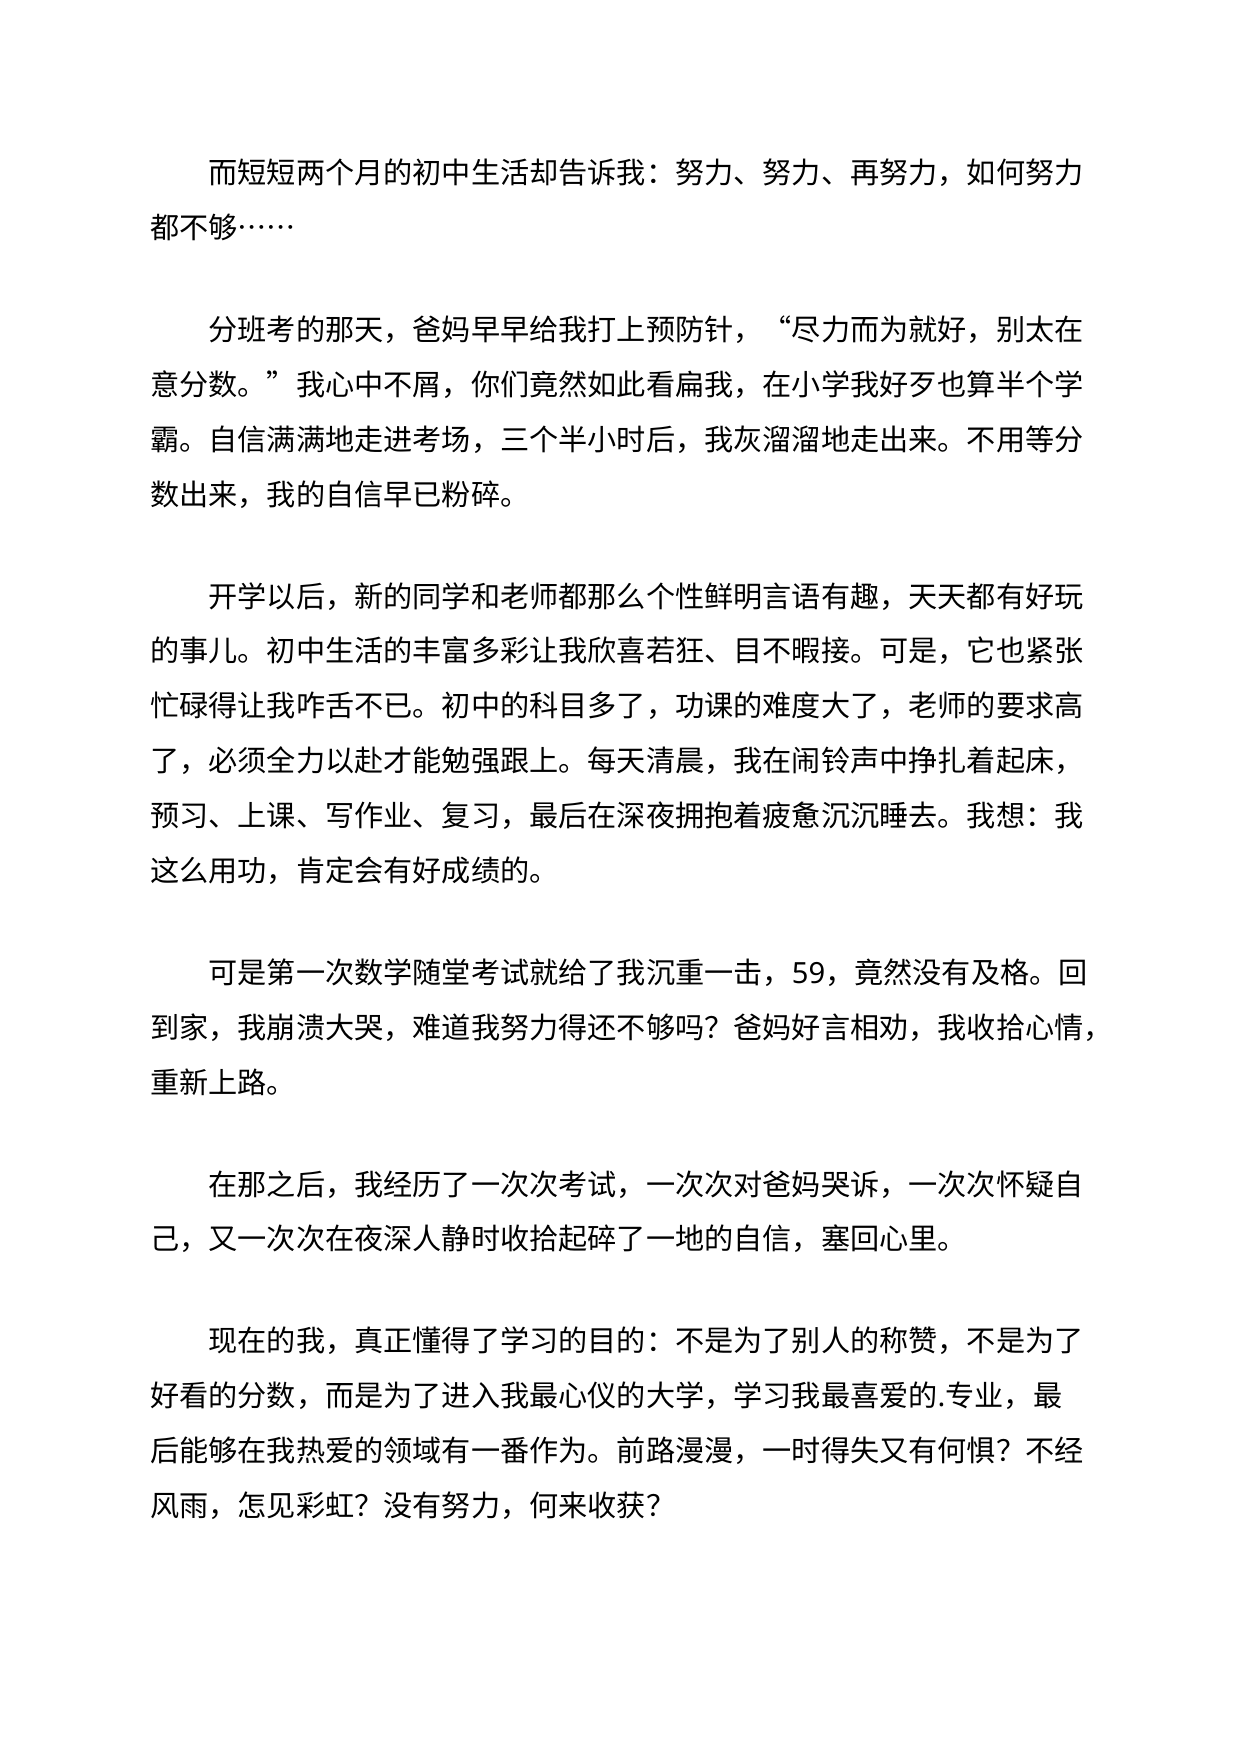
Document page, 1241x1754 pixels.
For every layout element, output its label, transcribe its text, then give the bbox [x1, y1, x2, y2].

text 可是第一次数学随堂考试就给了我沉重一击，59，竟然没有及格。回到家，我崩溃大哭，难道我努力得还不够吗？爸妈好言相劝，我收拾心情，重新上路。 [150, 949, 1090, 1102]
text 而短短两个月的初中生活却告诉我：努力、努力、再努力，如何努力都不够…… [150, 150, 1090, 247]
text 在那之后，我经历了一次次考试，一次次对爸妈哭诉，一次次怀疑自己，又一次次在夜深人静时收拾起碎了一地的自信，塞回心里。 [150, 1161, 1090, 1258]
text 现在的我，真正懂得了学习的目的：不是为了别人的称赞，不是为了好看的分数，而是为了进入我最心仪的大学，学习我最喜爱的.专业，最后能够在我热爱的领域有一番作为。前路漫漫，一时得失又有何惧？不经风雨，怎见彩虹？没有努力，何来收获？ [150, 1318, 1090, 1525]
text 开学以后，新的同学和老师都那么个性鲜明言语有趣，天天都有好玩的事儿。初中生活的丰富多彩让我欣喜若狂、目不暇接。可是，它也紧张忙碌得让我咋舌不已。初中的科目多了，功课的难度大了，老师的要求高了，必须全力以赴才能勉强跟上。每天清晨，我在闹铃声中挣扎着起床，预习、上课、写作业、复习，最后在深夜拥抱着疲惫沉沉睡去。我想：我这么用功，肯定会有好成绩的。 [150, 573, 1090, 890]
text 分班考的那天，爸妈早早给我打上预防针，“尽力而为就好，别太在意分数。”我心中不屑，你们竟然如此看扁我，在小学我好歹也算半个学霸。自信满满地走进考场，三个半小时后，我灰溜溜地走出来。不用等分数出来，我的自信早已粉碎。 [150, 307, 1090, 514]
